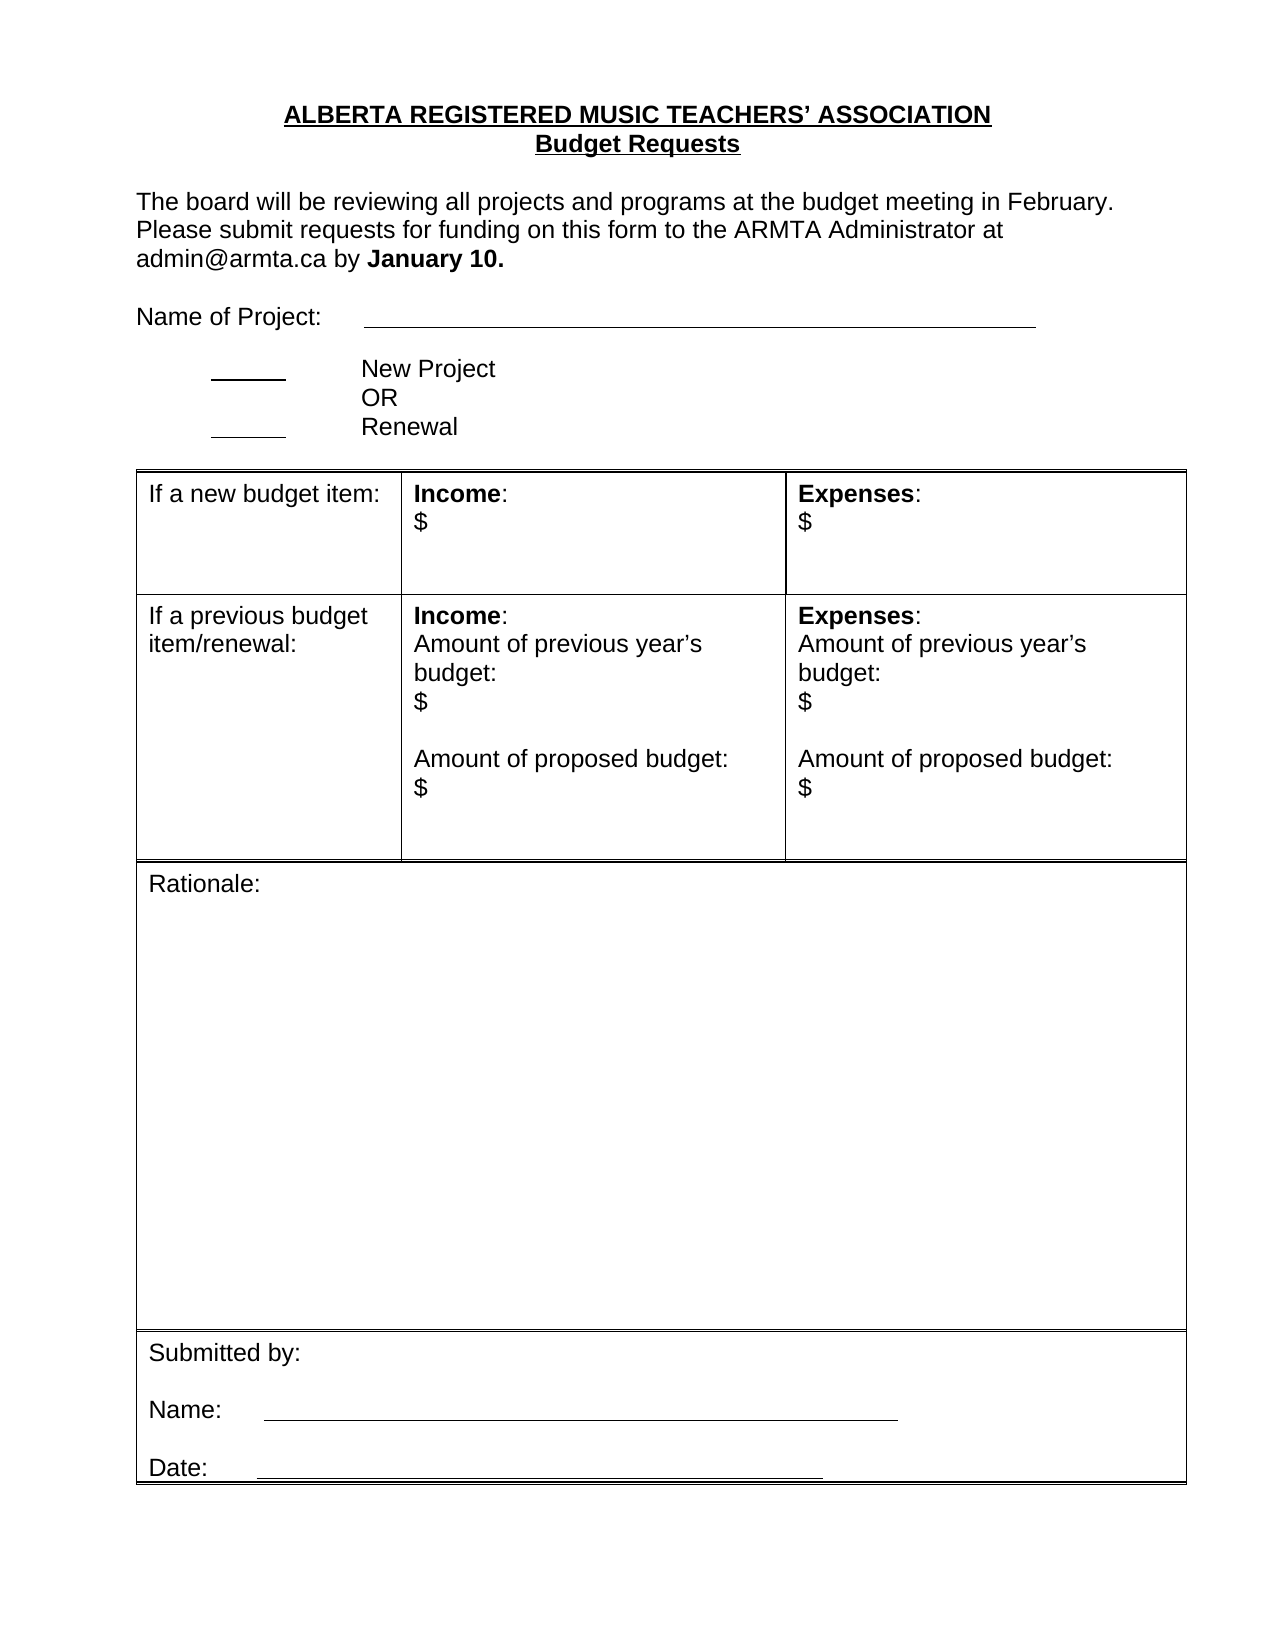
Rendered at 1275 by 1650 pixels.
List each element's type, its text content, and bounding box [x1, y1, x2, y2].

table_cell Submitted by: Name: Date: [137, 1332, 1186, 1481]
table_header Expenses: $ [787, 473, 1186, 593]
text REGISTERED MUSIC TEACHERS’ ASSOCIATION [136, 100, 1139, 129]
text Budget Requests [136, 129, 1139, 158]
table_cell Expenses: Amount of previous year’s budget: $ Amount of proposed budget: $ [786, 595, 1186, 859]
table_cell If a previous budget item/renewal: [137, 595, 401, 859]
table_header Income: $ [402, 473, 785, 593]
table_header If a new budget item: [137, 473, 401, 593]
text OR [136, 383, 1139, 412]
text Name of Project: [136, 302, 1139, 330]
text Renewal [136, 412, 1139, 441]
table_cell Rationale: [137, 863, 1186, 1328]
text The board will be reviewing all projects and programs at the budget meeting in February. Please submit requests for funding on this form to the ARMTA Administrator at admin@armta.ca by January 10. [136, 187, 1139, 273]
text New Project [136, 354, 1139, 383]
table_cell Income: Amount of previous year’s budget: $ Amount of proposed budget: $ [402, 595, 785, 859]
